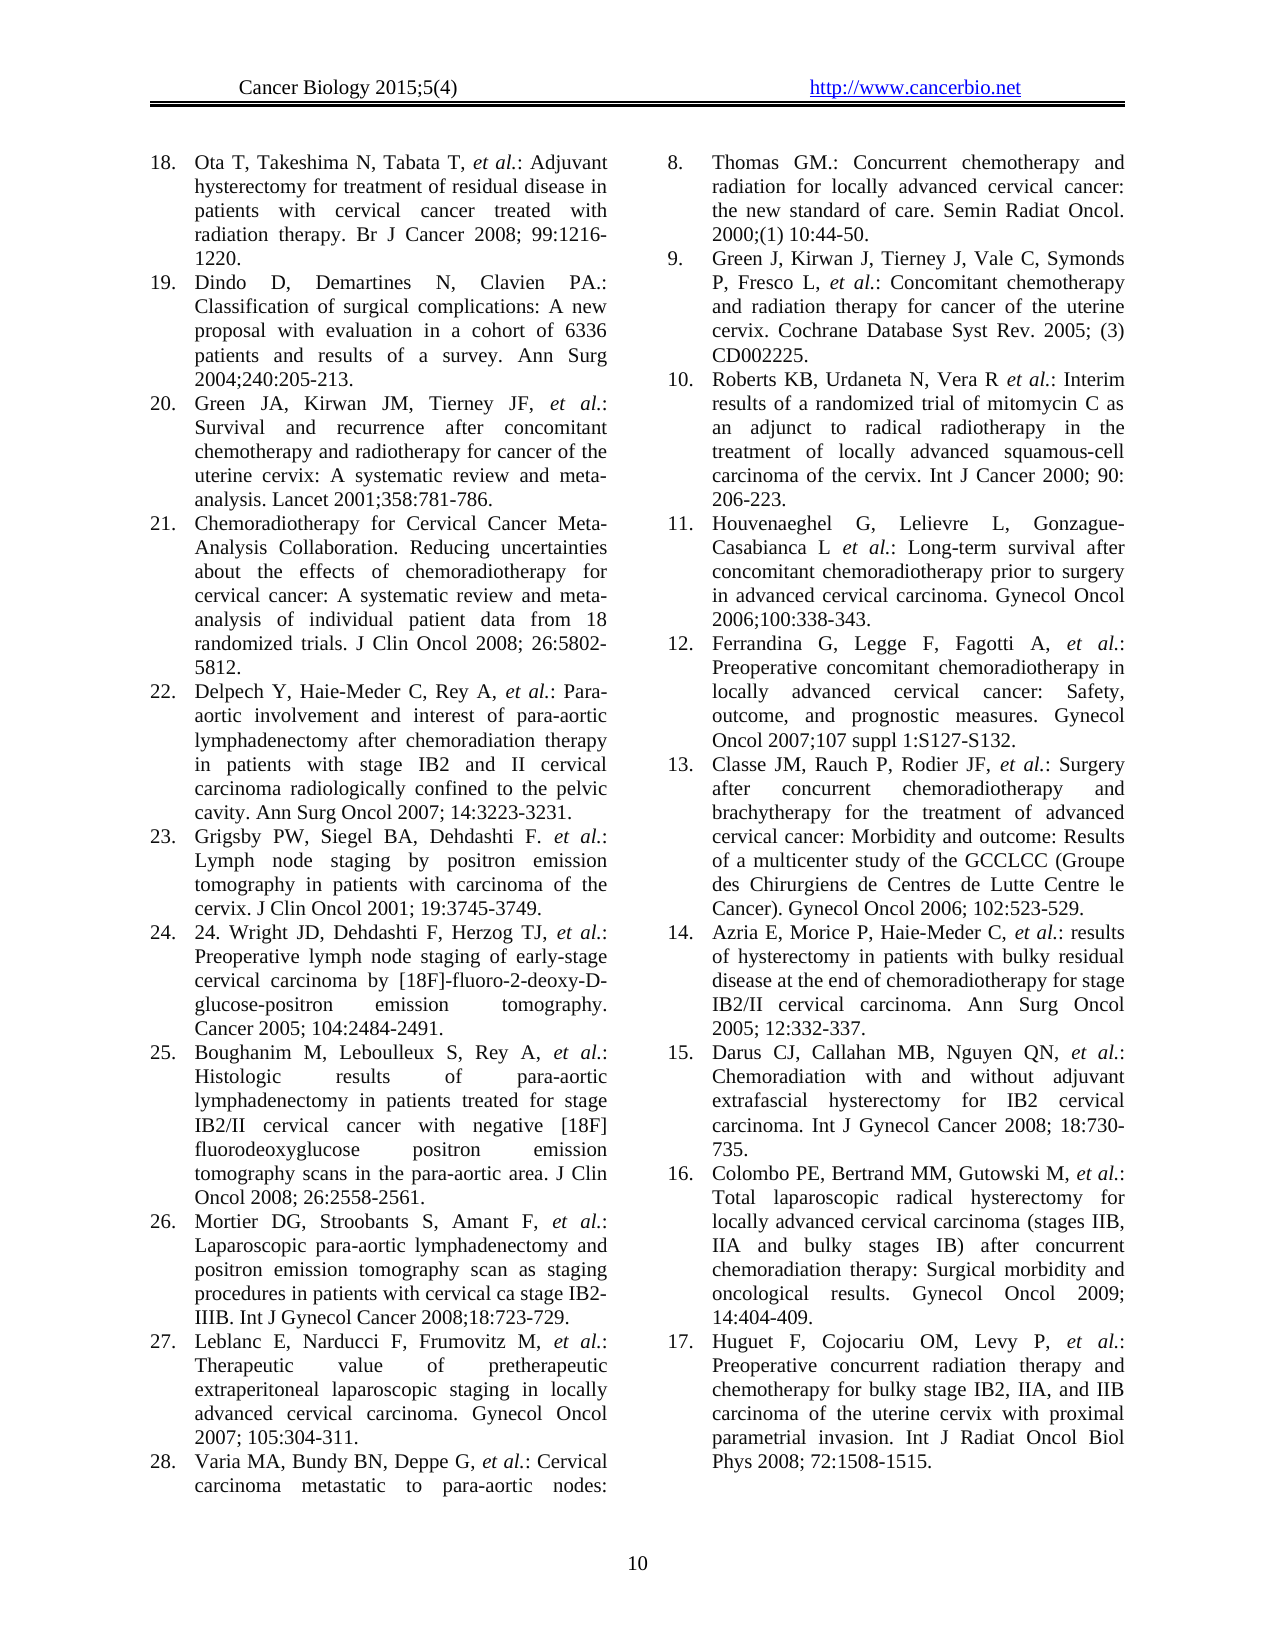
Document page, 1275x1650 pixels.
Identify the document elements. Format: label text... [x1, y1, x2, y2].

list Boughanim M, Leboulleux S, Rey A, et al.: Histologic results of para-aortic lymphadenectomy in patients treated for stage IB2/II cervical cancer with negative [18F] fluorodeoxyglucose positron emission tomography scans in the para-aortic area. J Clin Oncol 2008; 26:2558-2561. [150, 1040, 607, 1209]
list Green JA, Kirwan JM, Tierney JF, et al.: Survival and recurrence after concomitant chemotherapy and radiotherapy for cancer of the uterine cervix: A systematic review and meta-analysis. Lancet 2001;358:781-786. [150, 391, 607, 511]
list Leblanc E, Narducci F, Frumovitz M, et al.: Therapeutic value of pretherapeutic extraperitoneal laparoscopic staging in locally advanced cervical carcinoma. Gynecol Oncol 2007; 105:304-311. [150, 1329, 607, 1449]
list Classe JM, Rauch P, Rodier JF, et al.: Surgery after concurrent chemoradiotherapy and brachytherapy for the treatment of advanced cervical cancer: Morbidity and outcome: Results of a multicenter study of the GCCLCC (Groupe des Chirurgiens de Centres de Lutte Centre le Cancer). Gynecol Oncol 2006; 102:523-529. [667, 752, 1125, 920]
list Darus CJ, Callahan MB, Nguyen QN, et al.: Chemoradiation with and without adjuvant extrafascial hysterectomy for IB2 cervical carcinoma. Int J Gynecol Cancer 2008; 18:730-735. [667, 1040, 1125, 1161]
list Ota T, Takeshima N, Tabata T, et al.: Adjuvant hysterectomy for treatment of residual disease in patients with cervical cancer treated with radiation therapy. Br J Cancer 2008; 99:1216-1220. [150, 150, 607, 270]
list Delpech Y, Haie-Meder C, Rey A, et al.: Para-aortic involvement and interest of para-aortic lymphadenectomy after chemoradiation therapy in patients with stage IB2 and II cervical carcinoma radiologically confined to the pelvic cavity. Ann Surg Oncol 2007; 14:3223-3231. [150, 679, 607, 824]
list Dindo D, Demartines N, Clavien PA.: Classification of surgical complications: A new proposal with evaluation in a cohort of 6336 patients and results of a survey. Ann Surg 2004;240:205-213. [150, 270, 607, 391]
list Mortier DG, Stroobants S, Amant F, et al.: Laparoscopic para-aortic lymphadenectomy and positron emission tomography scan as staging procedures in patients with cervical ca stage IB2-IIIB. Int J Gynecol Cancer 2008;18:723-729. [150, 1209, 607, 1329]
list Ferrandina G, Legge F, Fagotti A, et al.: Preoperative concomitant chemoradiotherapy in locally advanced cervical cancer: Safety, outcome, and prognostic measures. Gynecol Oncol 2007;107 suppl 1:S127-S132. [667, 631, 1125, 752]
list Green J, Kirwan J, Tierney J, Vale C, Symonds P, Fresco L, et al.: Concomitant chemotherapy and radiation therapy for cancer of the uterine cervix. Cochrane Database Syst Rev. 2005; (3) CD002225. [667, 246, 1125, 367]
list Huguet F, Cojocariu OM, Levy P, et al.: Preoperative concurrent radiation therapy and chemotherapy for bulky stage IB2, IIA, and IIB carcinoma of the uterine cervix with proximal parametrial invasion. Int J Radiat Oncol Biol Phys 2008; 72:1508-1515. [667, 1329, 1125, 1473]
list Grigsby PW, Siegel BA, Dehdashti F. et al.: Lymph node staging by positron emission tomography in patients with carcinoma of the cervix. J Clin Oncol 2001; 19:3745-3749. [150, 824, 607, 920]
list Houvenaeghel G, Lelievre L, Gonzague-Casabianca L et al.: Long-term survival after concomitant chemoradiotherapy prior to surgery in advanced cervical carcinoma. Gynecol Oncol 2006;100:338-343. [667, 511, 1125, 631]
list Colombo PE, Bertrand MM, Gutowski M, et al.: Total laparoscopic radical hysterectomy for locally advanced cervical carcinoma (stages IIB, IIA and bulky stages IB) after concurrent chemoradiation therapy: Surgical morbidity and oncological results. Gynecol Oncol 2009; 14:404-409. [667, 1161, 1125, 1329]
list Roberts KB, Urdaneta N, Vera R et al.: Interim results of a randomized trial of mitomycin C as an adjunct to radical radiotherapy in the treatment of locally advanced squamous-cell carcinoma of the cervix. Int J Cancer 2000; 90: 206-223. [667, 367, 1125, 511]
list Thomas GM.: Concurrent chemotherapy and radiation for locally advanced cervical cancer: the new standard of care. Semin Radiat Oncol. 2000;(1) 10:44-50. [667, 150, 1125, 246]
list Chemoradiotherapy for Cervical Cancer Meta-Analysis Collaboration. Reducing uncertainties about the effects of chemoradiotherapy for cervical cancer: A systematic review and meta-analysis of individual patient data from 18 randomized trials. J Clin Oncol 2008; 26:5802-5812. [150, 511, 607, 679]
list 24. Wright JD, Dehdashti F, Herzog TJ, et al.: Preoperative lymph node staging of early-stage cervical carcinoma by [18F]-fluoro-2-deoxy-D-glucose-positron emission tomography. Cancer 2005; 104:2484-2491. [150, 920, 607, 1040]
list Azria E, Morice P, Haie-Meder C, et al.: results of hysterectomy in patients with bulky residual disease at the end of chemoradiotherapy for stage IB2/II cervical carcinoma. Ann Surg Oncol 2005; 12:332-337. [667, 920, 1125, 1040]
